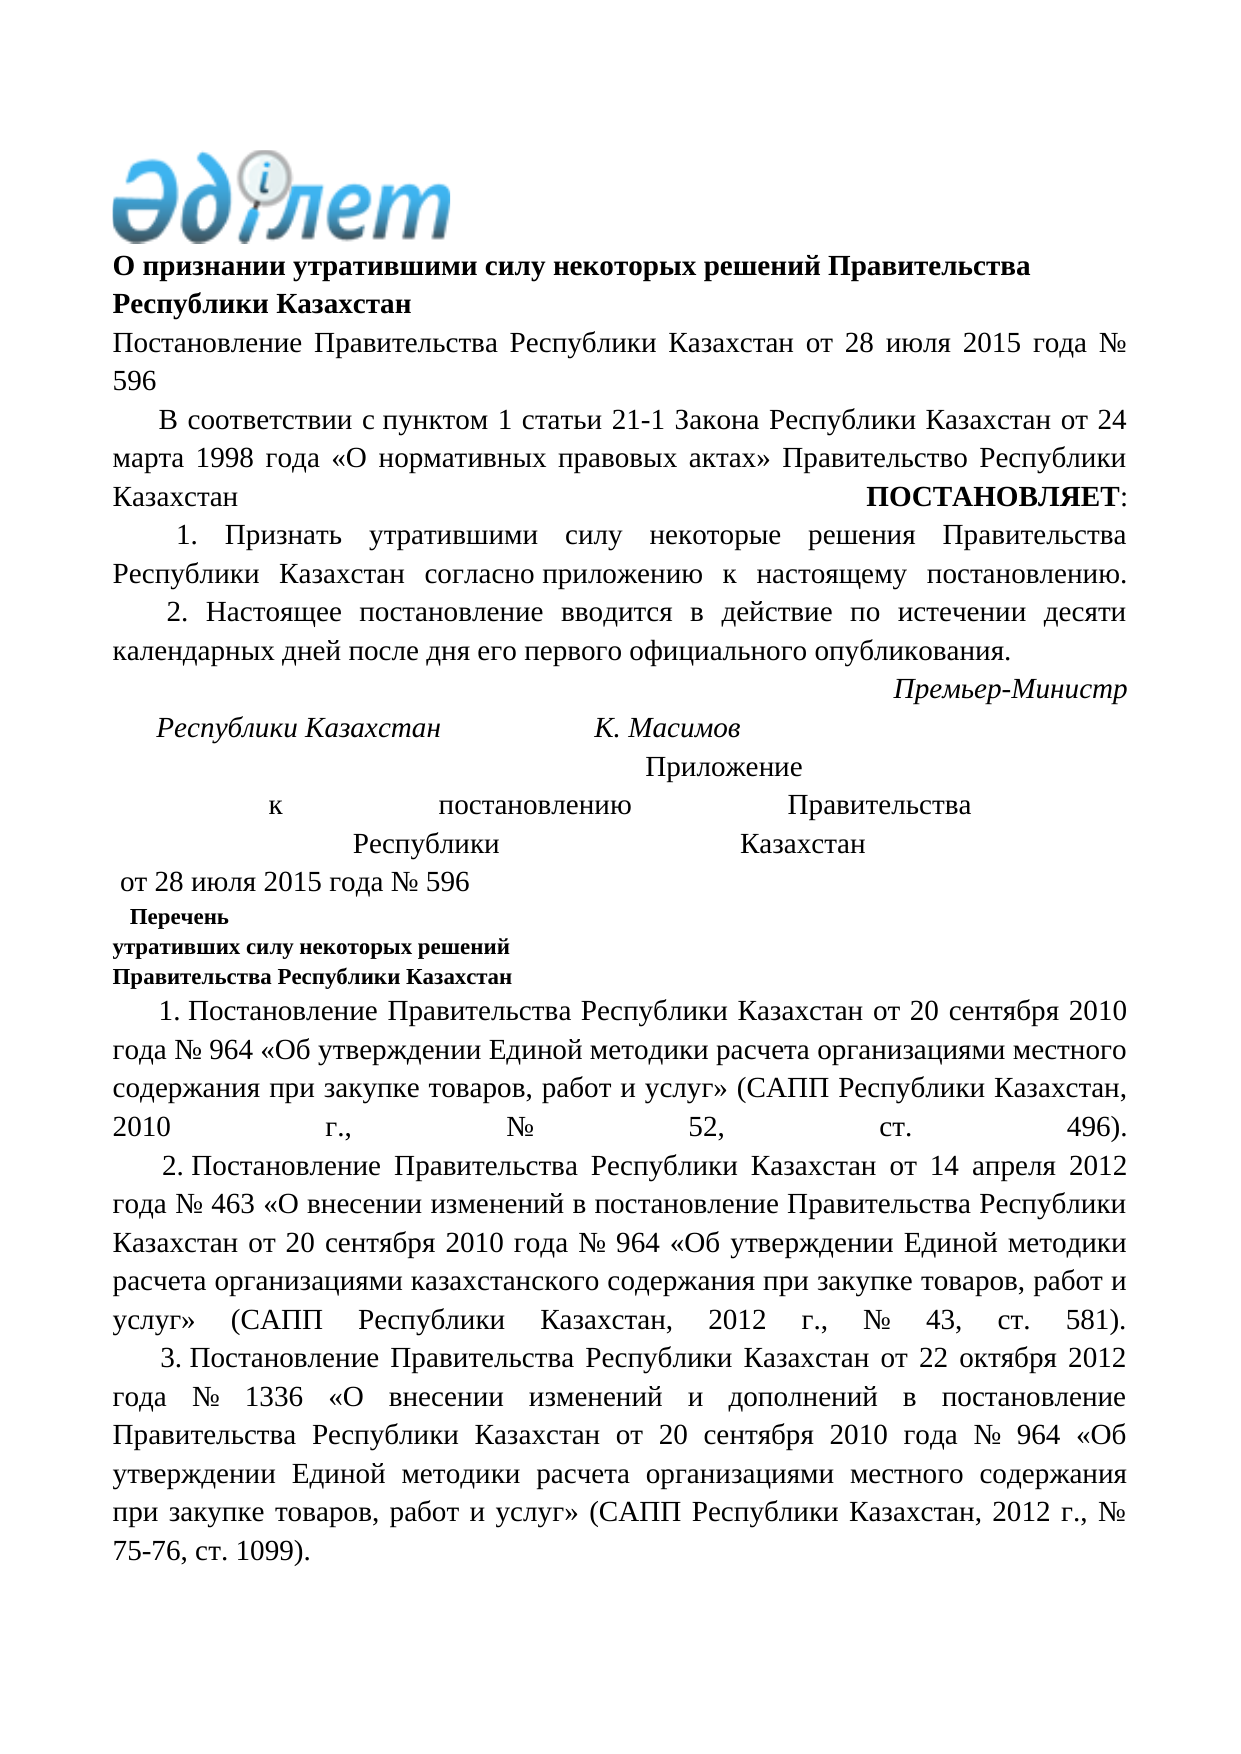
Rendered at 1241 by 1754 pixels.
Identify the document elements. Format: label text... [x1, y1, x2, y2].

text Постановление Правительства Республики Казахстан от 28 июля 2015 года № 596 [112, 325, 1128, 397]
text 1. Постановление Правительства Республики Казахстан от 20 сентября 2010 года № 964 «Об утверждении Единой методики расчета организациями местного содержания при закупке товаров, работ и услуг» (САПП Республики Казахстан, 2010 г., № 52, ст. 496). 2. Постановление Правительства Республики Казахстан от 14 апреля 2012 года № 463 «О внесении изменений в постановление Правительства Республики Казахстан от 20 сентября 2010 года № 964 «Об утверждении Единой методики расчета организациями казахстанского содержания при закупке товаров, работ и услуг» (САПП Республики Казахстан, 2012 г., № 43, ст. 581). 3. Постановление Правительства Республики Казахстан от 22 октября 2012 года № 1336 «О внесении изменений и дополнений в постановление Правительства Республики Казахстан от 20 сентября 2010 года № 964 «Об утверждении Единой методики расчета организациями местного содержания при закупке товаров, работ и услуг» (САПП Республики Казахстан, 2012 г., № 75-76, ст. 1099). [112, 993, 1128, 1567]
text Премьер-Министр Республики Казахстан К. Масимов [112, 672, 1128, 744]
text В соответствии с пунктом 1 статьи 21-1 Закона Республики Казахстан от 24 марта 1998 года «О нормативных правовых актах» Правительство Республики Казахстан ПОСТАНОВЛЯЕТ: 1. Признать утратившими силу некоторые решения Правительства Республики Казахстан согласно приложению к настоящему постановлению. 2. Настоящее постановление вводится в действие по истечении десяти календарных дней после дня его первого официального опубликования. [112, 402, 1128, 667]
text Приложение к постановлению Правительства Республики Казахстан от 28 июля 2015 года № 596 [112, 749, 1128, 898]
picture [112, 150, 451, 244]
text Перечень утративших силу некоторых решений Правительства Республики Казахстан [112, 903, 1128, 989]
text О признании утратившими силу некоторых решений Правительства Республики Казахстан [112, 248, 1128, 320]
